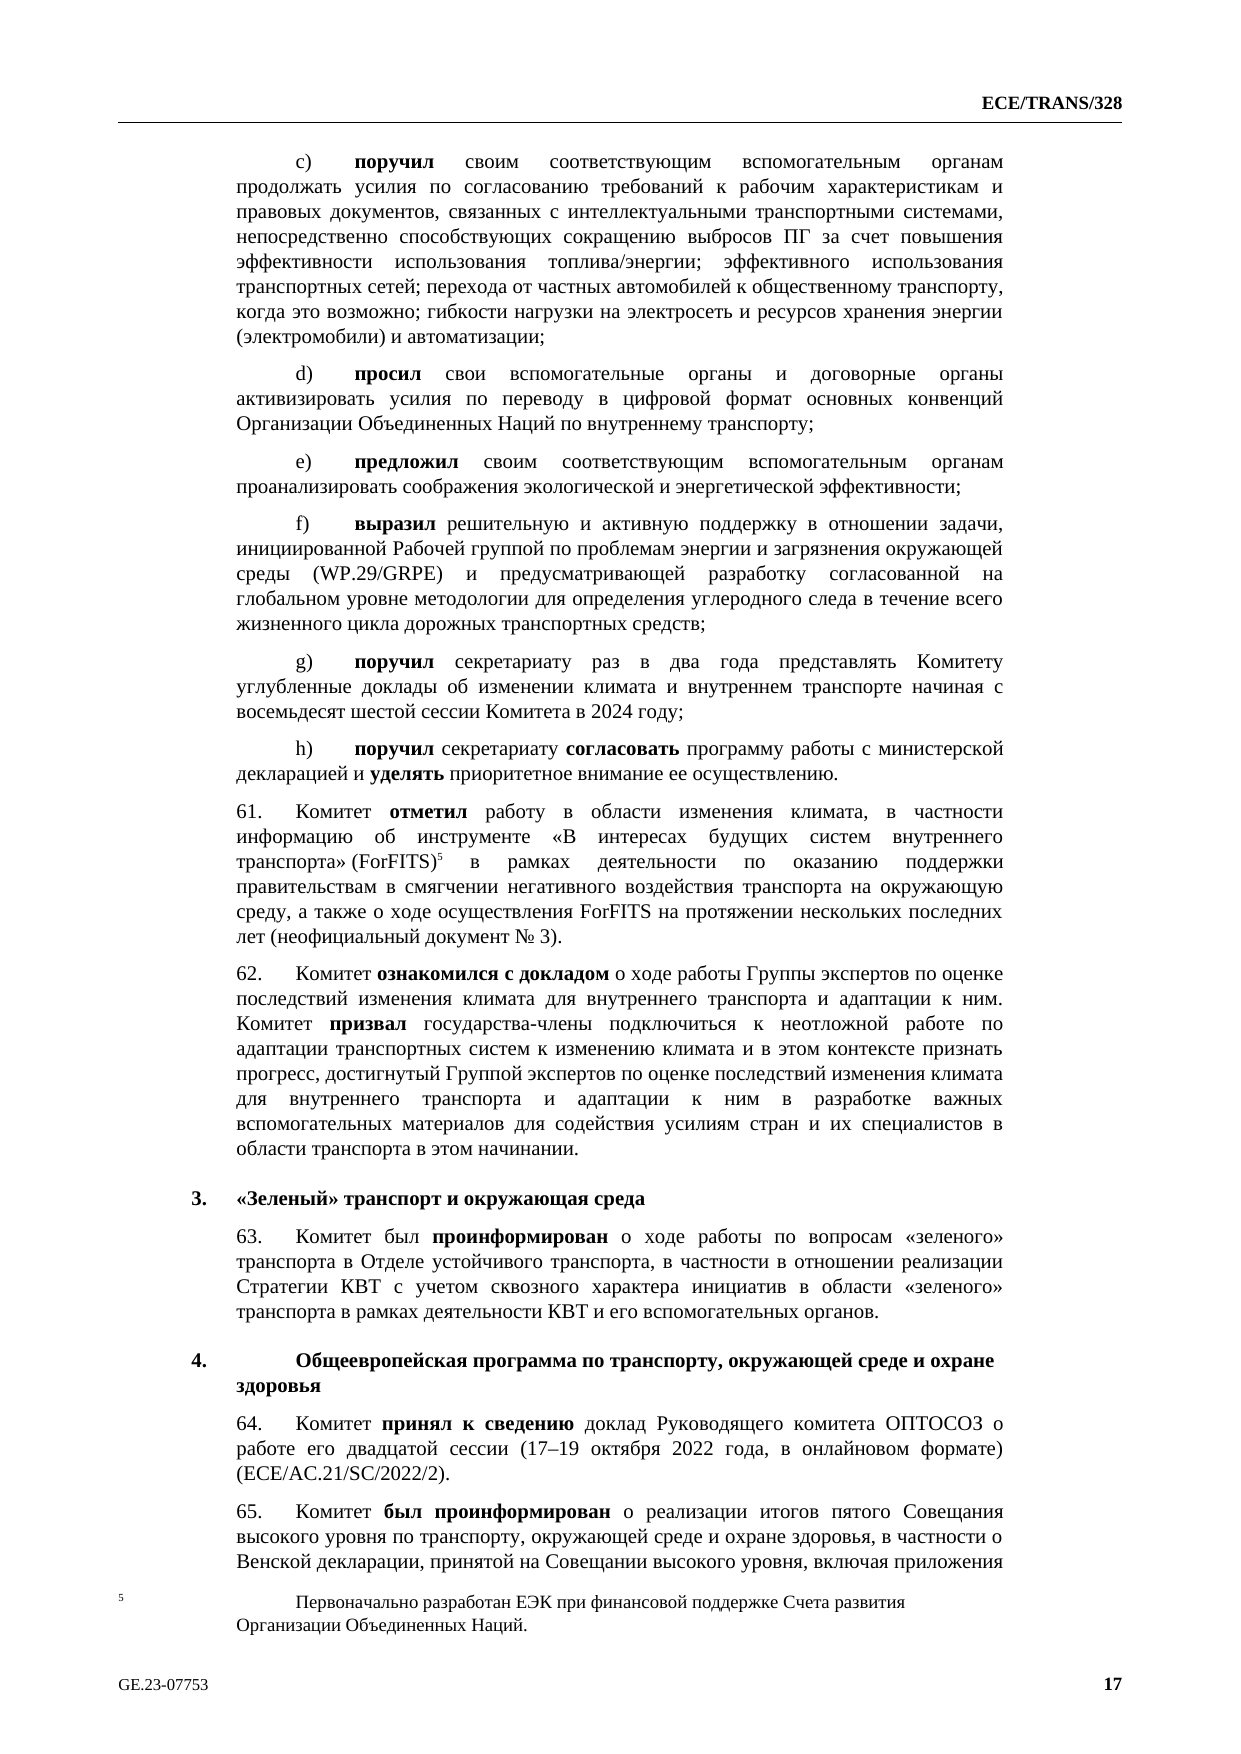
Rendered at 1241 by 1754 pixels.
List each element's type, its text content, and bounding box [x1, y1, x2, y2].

text h) поручил секретариату согласовать программу работы с министерской декларацией и уделять приоритетное внимание ее осуществлению. [236, 735, 1004, 785]
text d) просил свои вспомогательные органы и договорные органы активизировать усилия по переводу в цифровой формат основных конвенций Организации Объединенных Наций по внутреннему транспорту; [236, 360, 1004, 435]
text 4. Общеевропейская программа по транспорту, окружающей среде и охране здоровья [118, 1348, 1004, 1398]
text g) поручил секретариату раз в два года представлять Комитету углубленные доклады об изменении климата и внутреннем транспорте начиная с восемьдесят шестой сессии Комитета в 2024 году; [236, 648, 1004, 723]
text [236, 1498, 1004, 1573]
text 3. «Зеленый» транспорт и окружающая среда [118, 1185, 1004, 1210]
text c) поручил своим соответствующим вспомогательным органам продолжать усилия по согласованию требований к рабочим характеристикам и правовых документов, связанных с интеллектуальными транспортными системами, непосредственно способствующих сокращению выбросов ПГ за счет повышения эффективности использования топлива/энергии; эффективного использования транспортных сетей; перехода от частных автомобилей к общественному транспорту, когда это возможно; гибкости нагрузки на электросеть и ресурсов хранения энергии (электромобили) и автоматизации; [236, 148, 1004, 348]
text 61. Комитет отметил работу в области изменения климата, в частности информацию об инструменте «В интересах будущих систем внутреннего транспорта» (ForFITS) в рамках деятельности по оказанию поддержки правительствам в смягчении негативного воздействия транспорта на окружающую среду, а также о ходе осуществления ForFITS на протяжении нескольких последних лет (неофициальный документ № 3). [236, 798, 1004, 948]
text 63. Комитет был проинформирован о ходе работы по вопросам «зеленого» транспорта в Отделе устойчивого транспорта, в частности в отношении реализации Стратегии КВТ с учетом сквозного характера инициатив в области «зеленого» транспорта в рамках деятельности КВТ и его вспомогательных органов. [236, 1223, 1004, 1323]
text e) предложил своим соответствующим вспомогательным органам проанализировать соображения экологической и энергетической эффективности; [236, 448, 1004, 498]
text 64. Комитет принял к сведению доклад Руководящего комитета ОПТОСОЗ о работе его двадцатой сессии (17–19 октября 2022 года, в онлайновом формате) (ECE/AC.21/SC/2022/2). [236, 1410, 1004, 1485]
text f) выразил решительную и активную поддержку в отношении задачи, инициированной Рабочей группой по проблемам энергии и загрязнения окружающей среды (WP.29/GRPE) и предусматривающей разработку согласованной на глобальном уровне методологии для определения углеродного следа в течение всего жизненного цикла дорожных транспортных средств; [236, 510, 1004, 635]
text 62. Комитет ознакомился с докладом о ходе работы Группы экспертов по оценке последствий изменения климата для внутреннего транспорта и адаптации к ним. Комитет призвал государства-члены подключиться к неотложной работе по адаптации транспортных систем к изменению климата и в этом контексте признать прогресс, достигнутый Группой экспертов по оценке последствий изменения климата для внутреннего транспорта и адаптации к ним в разработке важных вспомогательных материалов для содействия усилиям стран и их специалистов в области транспорта в этом начинании. [236, 960, 1004, 1160]
